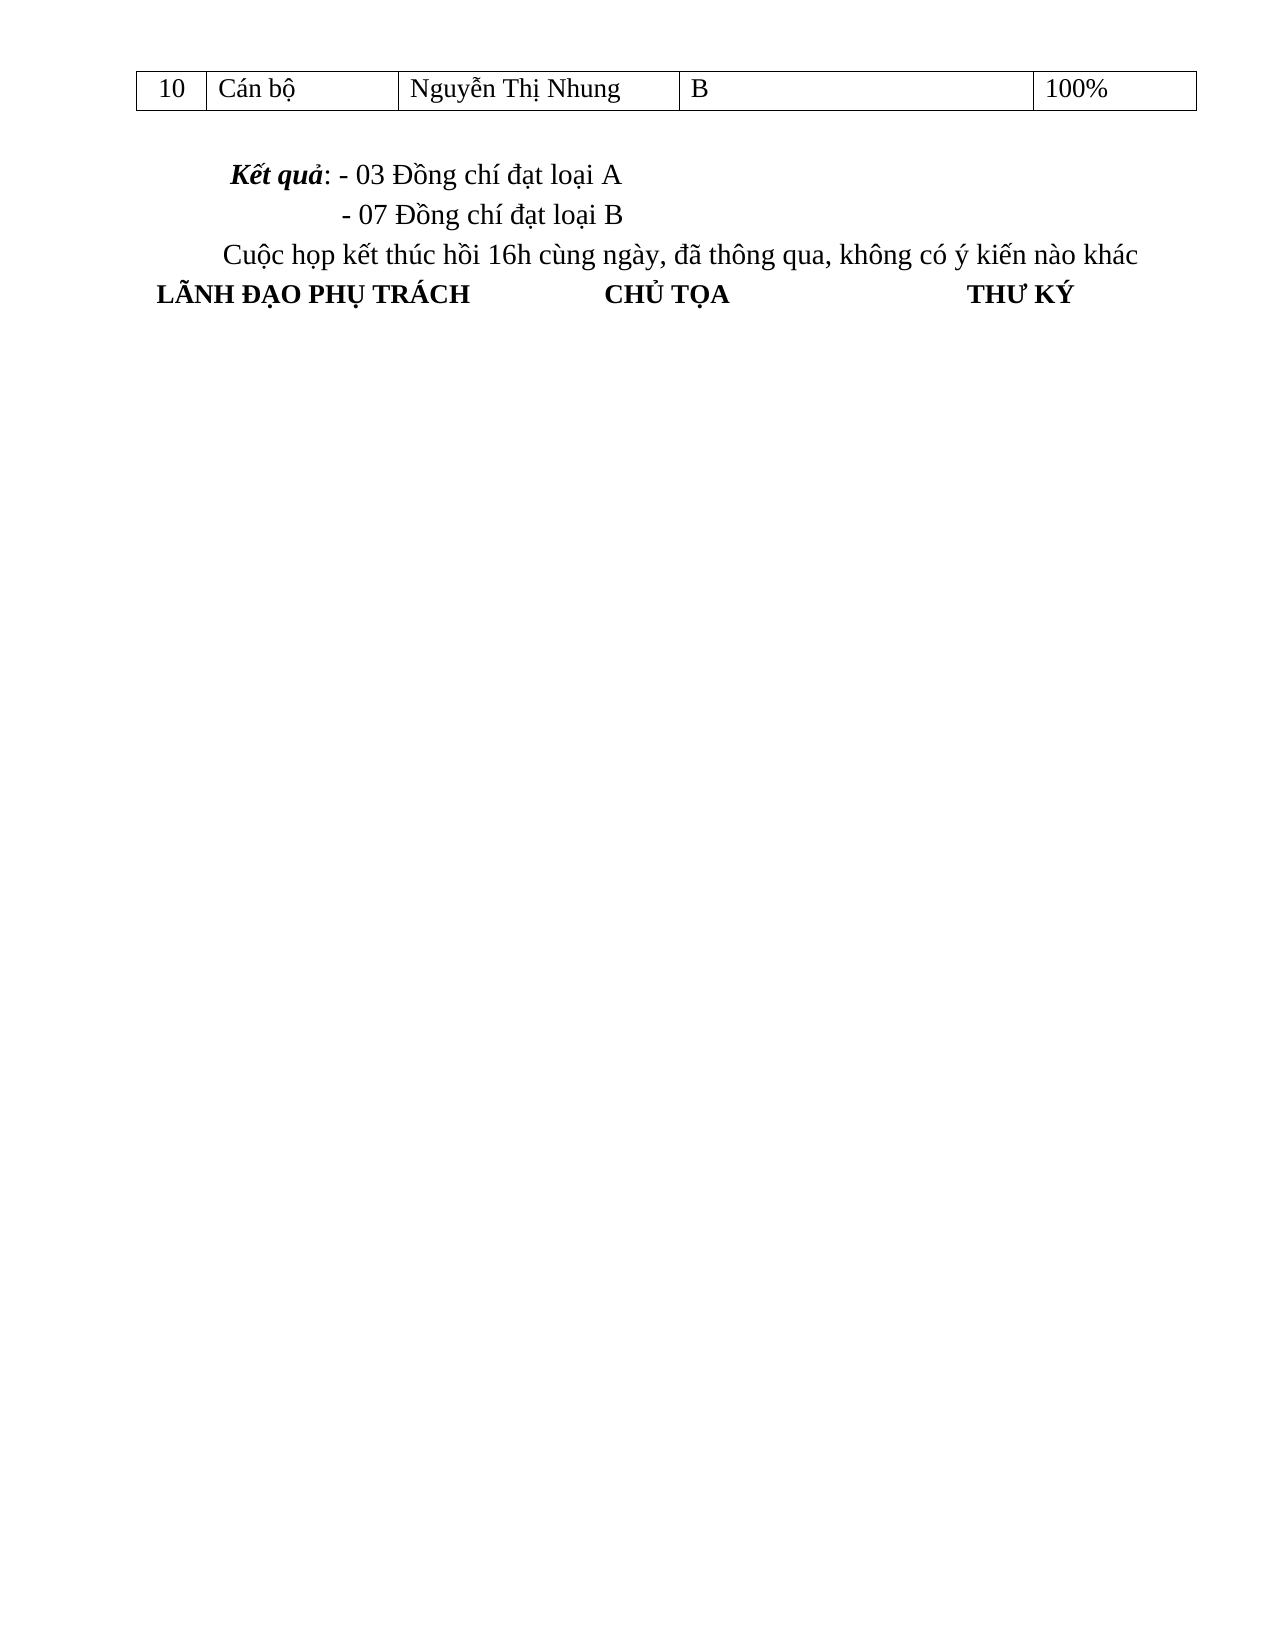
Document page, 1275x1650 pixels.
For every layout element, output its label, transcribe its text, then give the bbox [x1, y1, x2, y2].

text Cuộc họp kết thúc hồi 16h cùng ngày, đã thông qua, không có ý kiến nào khác [148, 237, 1186, 271]
table_cell B [680, 72, 1033, 110]
text Kết quả: - 03 Đồng chí đạt loại A [148, 157, 1186, 191]
table_cell Nguyễn Thị Nhung [399, 72, 679, 110]
text - 07 Đồng chí đạt loại B [148, 197, 1186, 231]
table_cell 10 [137, 72, 206, 110]
table_header CHỦ TỌA [490, 278, 844, 316]
table_cell 100% [1034, 72, 1196, 110]
table_header THƯ KÝ [844, 278, 1198, 316]
table_header LÃNH ĐẠO PHỤ TRÁCH [136, 278, 490, 316]
table_cell Cán bộ [207, 72, 398, 110]
